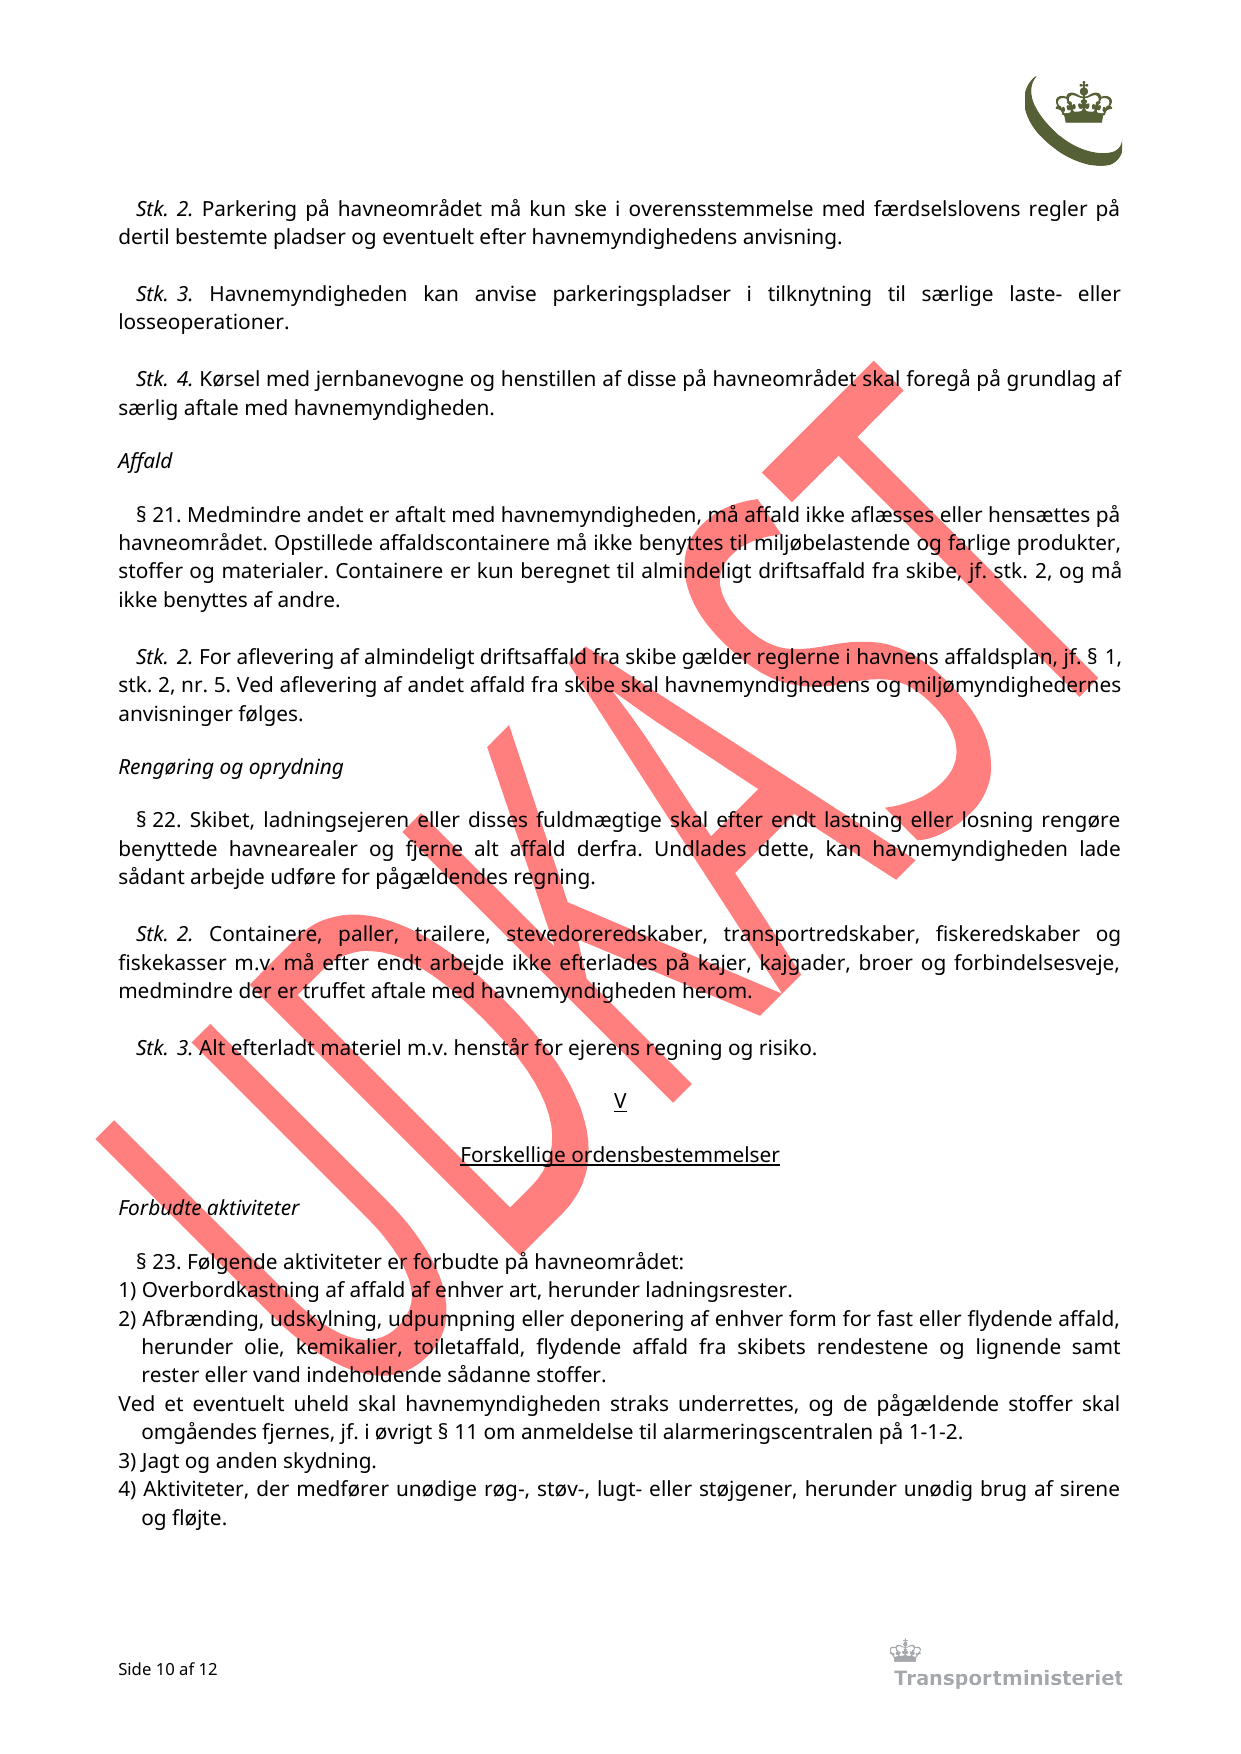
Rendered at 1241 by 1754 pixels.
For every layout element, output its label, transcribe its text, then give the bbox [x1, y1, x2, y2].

text 1) Overbordkastning af affald af enhver art, herunder ladningsrester. [118, 1275, 1122, 1304]
text 4) Aktiviteter, der medfører unødige røg-, støv-, lugt- eller støjgener, herunder unødig brug af sirene og fløjte. [118, 1474, 1122, 1531]
text Stk. 2. For aflevering af almindeligt driftsaffald fra skibe gælder reglerne i havnens affaldsplan, jf. § 1, stk. 2, nr. 5. Ved aflevering af andet affald fra skibe skal havnemyndighedens og miljømyndighedernes anvisninger følges. [118, 642, 1122, 727]
text 3) Jagt og anden skydning. [118, 1446, 1122, 1474]
text 2) Afbrænding, udskylning, udpumpning eller deponering af enhver form for fast eller flydende affald, herunder olie, kemikalier, toiletaffald, flydende affald fra skibets rendestene og lignende samt rester eller vand indeholdende sådanne stoffer. [118, 1304, 1122, 1389]
picture [889, 1638, 1123, 1689]
text Rengøring og oprydning [118, 752, 1122, 781]
text V [118, 1087, 1122, 1115]
text Forskellige ordensbestemmelser [118, 1140, 1122, 1168]
text § 22. Skibet, ladningsejeren eller disses fuldmægtige skal efter endt lastning eller losning rengøre benyttede havnearealer og fjerne alt affald derfra. Undlades dette, kan havnemyndigheden lade sådant arbejde udføre for pågældendes regning. [118, 806, 1122, 891]
text Stk. 2. Parkering på havneområdet må kun ske i overensstemmelse med færdselslovens regler på dertil bestemte pladser og eventuelt efter havnemyndighedens anvisning. [118, 194, 1122, 251]
text Affald [118, 446, 1122, 475]
text Stk. 3. Havnemyndigheden kan anvise parkeringspladser i tilknytning til særlige laste- eller losseoperationer. [118, 279, 1122, 336]
text § 23. Følgende aktiviteter er forbudte på havneområdet: [118, 1247, 1122, 1275]
text Stk. 2. Containere, paller, trailere, stevedoreredskaber, transportredskaber, fiskeredskaber og fiskekasser m.v. må efter endt arbejde ikke efterlades på kajer, kajgader, broer og forbindelsesveje, medmindre der er truffet aftale med havnemyndigheden herom. [118, 919, 1122, 1005]
text Ved et eventuelt uheld skal havnemyndigheden straks underrettes, og de pågældende stoffer skal omgåendes fjernes, jf. i øvrigt § 11 om anmeldelse til alarmeringscentralen på 1-1-2. [118, 1389, 1122, 1446]
picture [1025, 76, 1123, 166]
text Forbudte aktiviteter [118, 1193, 1122, 1222]
text Stk. 4. Kørsel med jernbanevogne og henstillen af disse på havneområdet skal foregå på grundlag af særlig aftale med havnemyndigheden. [118, 364, 1122, 421]
text § 21. Medmindre andet er aftalt med havnemyndigheden, må affald ikke aflæsses eller hensættes på havneområdet. Opstillede affaldscontainere må ikke benyttes til miljøbelastende og farlige produkter, stoffer og materialer. Containere er kun beregnet til almindeligt driftsaffald fra skibe, jf. stk. 2, og må ikke benyttes af andre. [118, 500, 1122, 613]
text Stk. 3. Alt efterladt materiel m.v. henstår for ejerens regning og risiko. [118, 1033, 1122, 1062]
